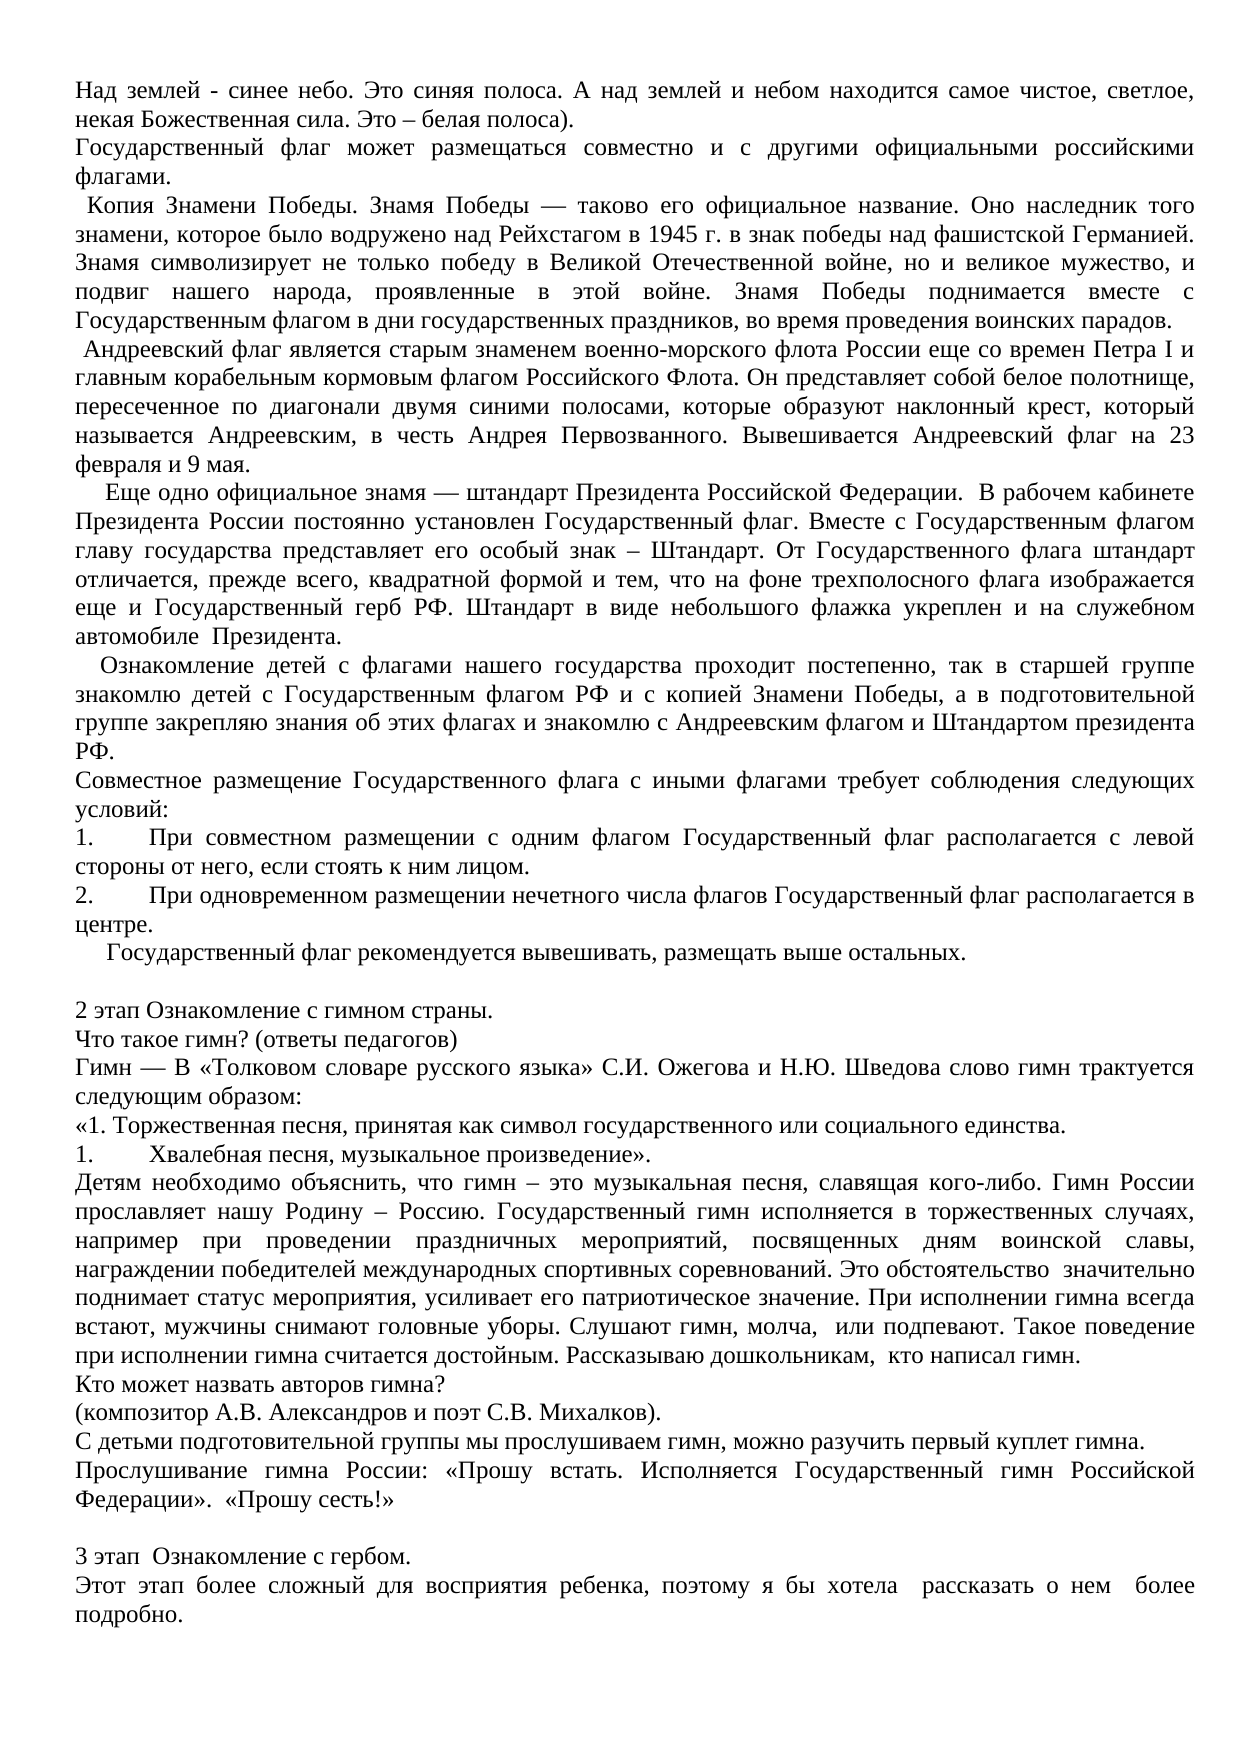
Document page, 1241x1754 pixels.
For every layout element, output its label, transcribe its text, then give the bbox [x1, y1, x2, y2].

text Гимн — В «Толковом словаре русского языка» С.И. Ожегова и Н.Ю. Шведова слово гимн трактуется следующим образом: [75, 1052, 1196, 1110]
text (композитор А.В. Александров и поэт С.В. Михалков). [75, 1397, 1196, 1426]
text С детьми подготовительной группы мы прослушиваем гимн, можно разучить первый куплет гимна. [75, 1426, 1196, 1455]
text Андреевский флаг является старым знаменем военно-морского флота России еще со времен Петра I и главным корабельным кормовым флагом Российского Флота. Он представляет собой белое полотнище, пересеченное по диагонали двумя синими полосами, которые образуют наклонный крест, который называется Андреевским, в честь Андрея Первозванного. Вывешивается Андреевский флаг на 23 февраля и 9 мая. [75, 334, 1196, 477]
text Кто может назвать авторов гимна? [75, 1369, 1196, 1397]
text 3 этап Ознакомление с гербом. [75, 1541, 1196, 1570]
text 1. При совместном размещении с одним флагом Государственный флаг располагается с левой стороны от него, если стоять к ним лицом. [75, 822, 1196, 880]
text Государственный флаг рекомендуется вывешивать, размещать выше остальных. [75, 937, 1196, 966]
text Государственный флаг может размещаться совместно и с другими официальными российскими флагами. [75, 132, 1196, 190]
text Что такое гимн? (ответы педагогов) [75, 1024, 1196, 1052]
text «1. Торжественная песня, принятая как символ государственного или социального единства. [75, 1110, 1196, 1139]
text 1. Хвалебная песня, музыкальное произведение». [75, 1139, 1196, 1167]
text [75, 75, 1196, 132]
text Детям необходимо объяснить, что гимн – это музыкальная песня, славящая кого-либо. Гимн России прославляет нашу Родину – Россию. Государственный гимн исполняется в торжественных случаях, например при проведении праздничных мероприятий, посвященных дням воинской славы, награждении победителей международных спортивных соревнований. Это обстоятельство значительно поднимает статус мероприятия, усиливает его патриотическое значение. При исполнении гимна всегда встают, мужчины снимают головные уборы. Слушают гимн, молча, или подпевают. Такое поведение при исполнении гимна считается достойным. Рассказываю дошкольникам, кто написал гимн. [75, 1167, 1196, 1369]
text Прослушивание гимна России: «Прошу встать. Исполняется Государственный гимн Российской Федерации». «Прошу сесть!» [75, 1455, 1196, 1512]
text Копия Знамени Победы. Знамя Победы — таково его официальное название. Оно наследник того знамени, которое было водружено над Рейхстагом в 1945 г. в знак победы над фашистской Германией. Знамя символизирует не только победу в Великой Отечественной войне, но и великое мужество, и подвиг нашего народа, проявленные в этой войне. Знамя Победы поднимается вместе с Государственным флагом в дни государственных праздников, во время проведения воинских парадов. [75, 190, 1196, 334]
text Этот этап более сложный для восприятия ребенка, поэтому я бы хотела рассказать о нем более подробно. [75, 1570, 1196, 1627]
text 2. При одновременном размещении нечетного числа флагов Государственный флаг располагается в центре. [75, 880, 1196, 937]
text Ознакомление детей с флагами нашего государства проходит постепенно, так в старшей группе знакомлю детей с Государственным флагом РФ и с копией Знамени Победы, а в подготовительной группе закрепляю знания об этих флагах и знакомлю с Андреевским флагом и Штандартом президента РФ. [75, 650, 1196, 765]
text Еще одно официальное знамя — штандарт Президента Российской Федерации. В рабочем кабинете Президента России постоянно установлен Государственный флаг. Вместе с Государственным флагом главу государства представляет его особый знак – Штандарт. От Государственного флага штандарт отличается, прежде всего, квадратной формой и тем, что на фоне трехполосного флага изображается еще и Государственный герб РФ. Штандарт в виде небольшого флажка укреплен и на служебном автомобиле Президента. [75, 477, 1196, 650]
text 2 этап Ознакомление с гимном страны. [75, 995, 1196, 1024]
text Совместное размещение Государственного флага с иными флагами требует соблюдения следующих условий: [75, 765, 1196, 822]
